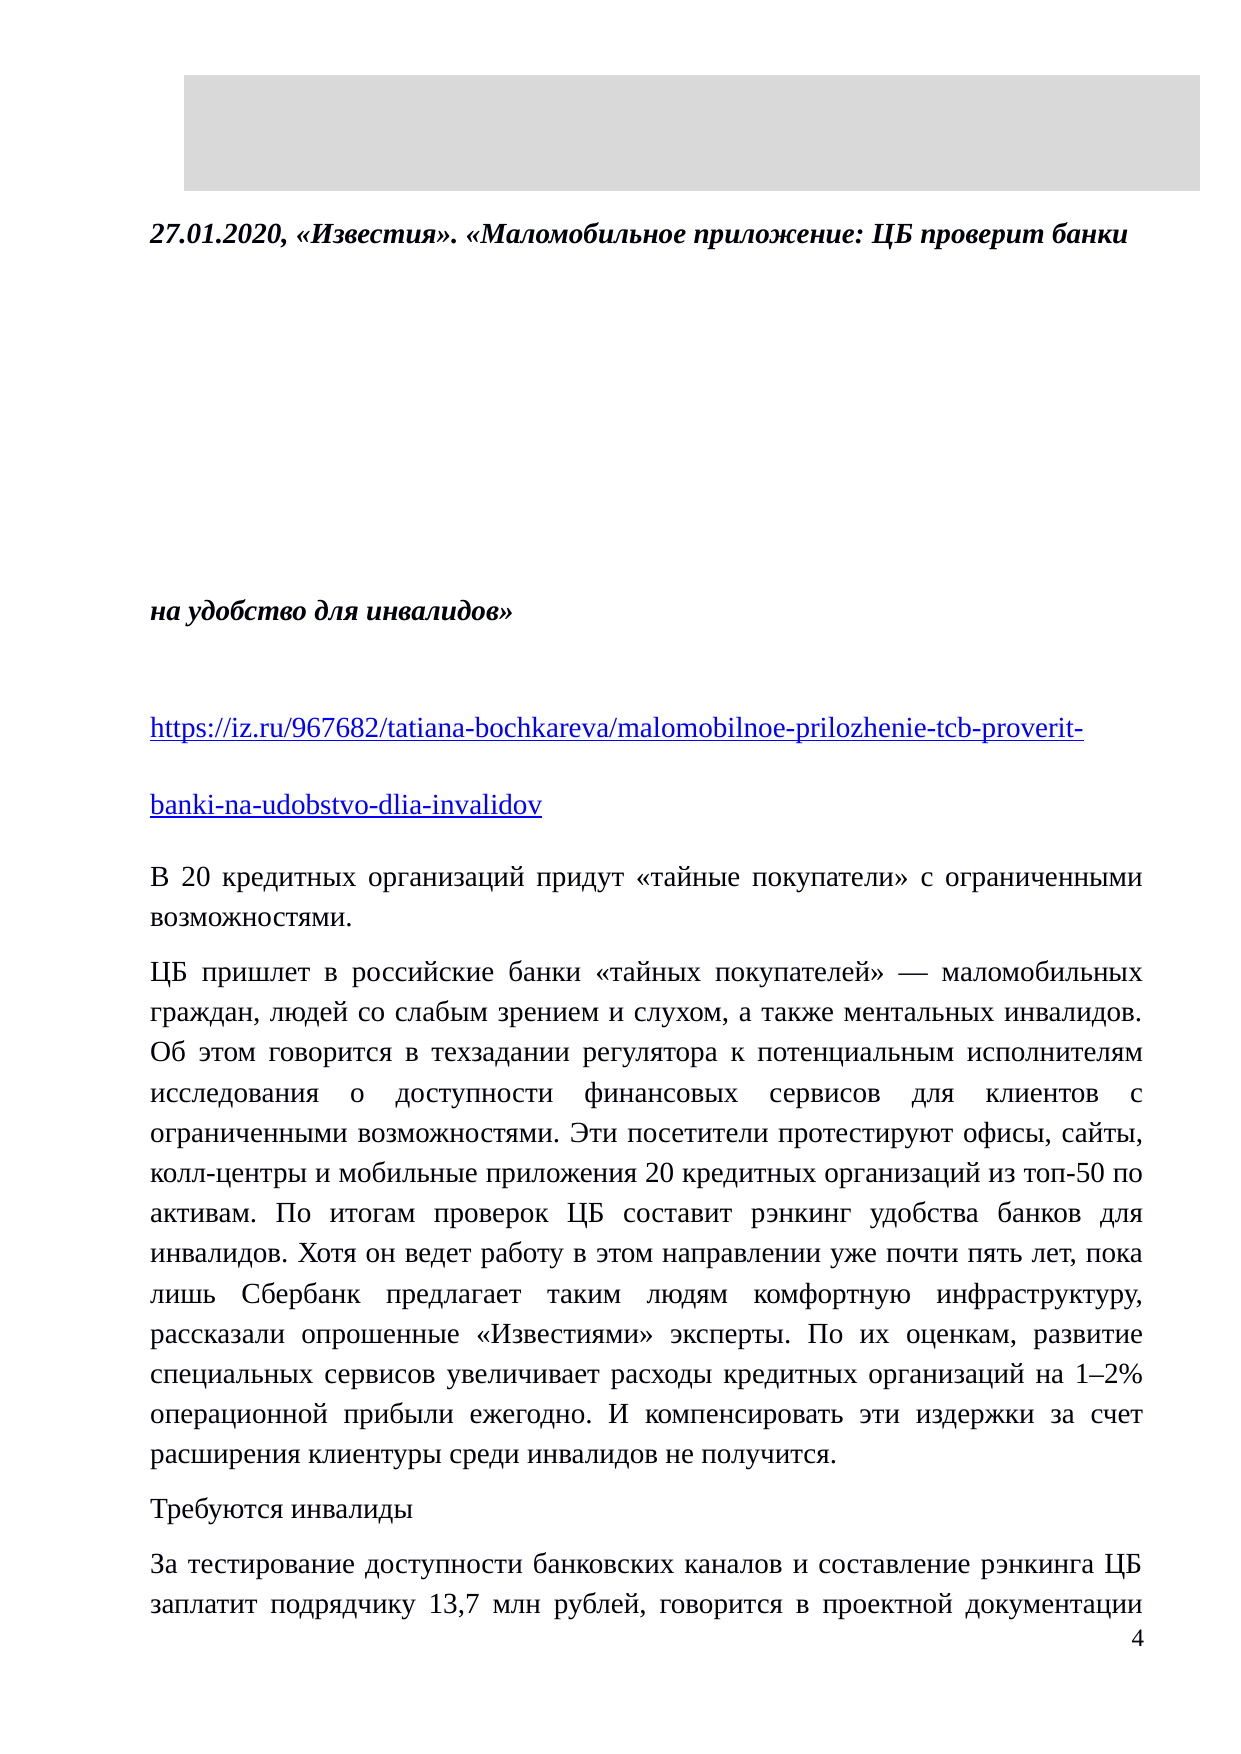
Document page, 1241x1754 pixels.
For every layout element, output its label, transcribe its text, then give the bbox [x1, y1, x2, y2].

text Требуются инвалиды [150, 1491, 1144, 1525]
text https://iz.ru/967682/tatiana-bochkareva/malomobilnoe-prilozhenie-tcb-proverit-banki-na-udobstvo-dlia-invalidov [150, 711, 1144, 830]
text ЦБ пришлет в российские банки «тайных покупателей» — маломобильных граждан, людей со слабым зрением и слухом, а также ментальных инвалидов. Об этом говорится в техзадании регулятора к потенциальным исполнителям исследования о доступности финансовых сервисов для клиентов с ограниченными возможностями. Эти посетители протестируют офисы, сайты, колл-центры и мобильные приложения 20 кредитных организаций из топ-50 по активам. По итогам проверок ЦБ составит рэнкинг удобства банков для инвалидов. Хотя он ведет работу в этом направлении уже почти пять лет, пока лишь Сбербанк предлагает таким людям комфортную инфраструктуру, рассказали опрошенные «Известиями» эксперты. По их оценкам, развитие специальных сервисов увеличивает расходы кредитных организаций на 1–2% операционной прибыли ежегодно. И компенсировать эти издержки за счет расширения клиентуры среди инвалидов не получится. [150, 954, 1144, 1470]
text В 20 кредитных организаций придут «тайные покупатели» с ограниченными возможностями. [150, 859, 1144, 933]
subtitle 27.01.2020, «Известия». «Маломобильное приложение: ЦБ проверит банки на удобство для инвалидов» [150, 216, 1144, 704]
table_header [184, 75, 1200, 191]
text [150, 1546, 1144, 1620]
